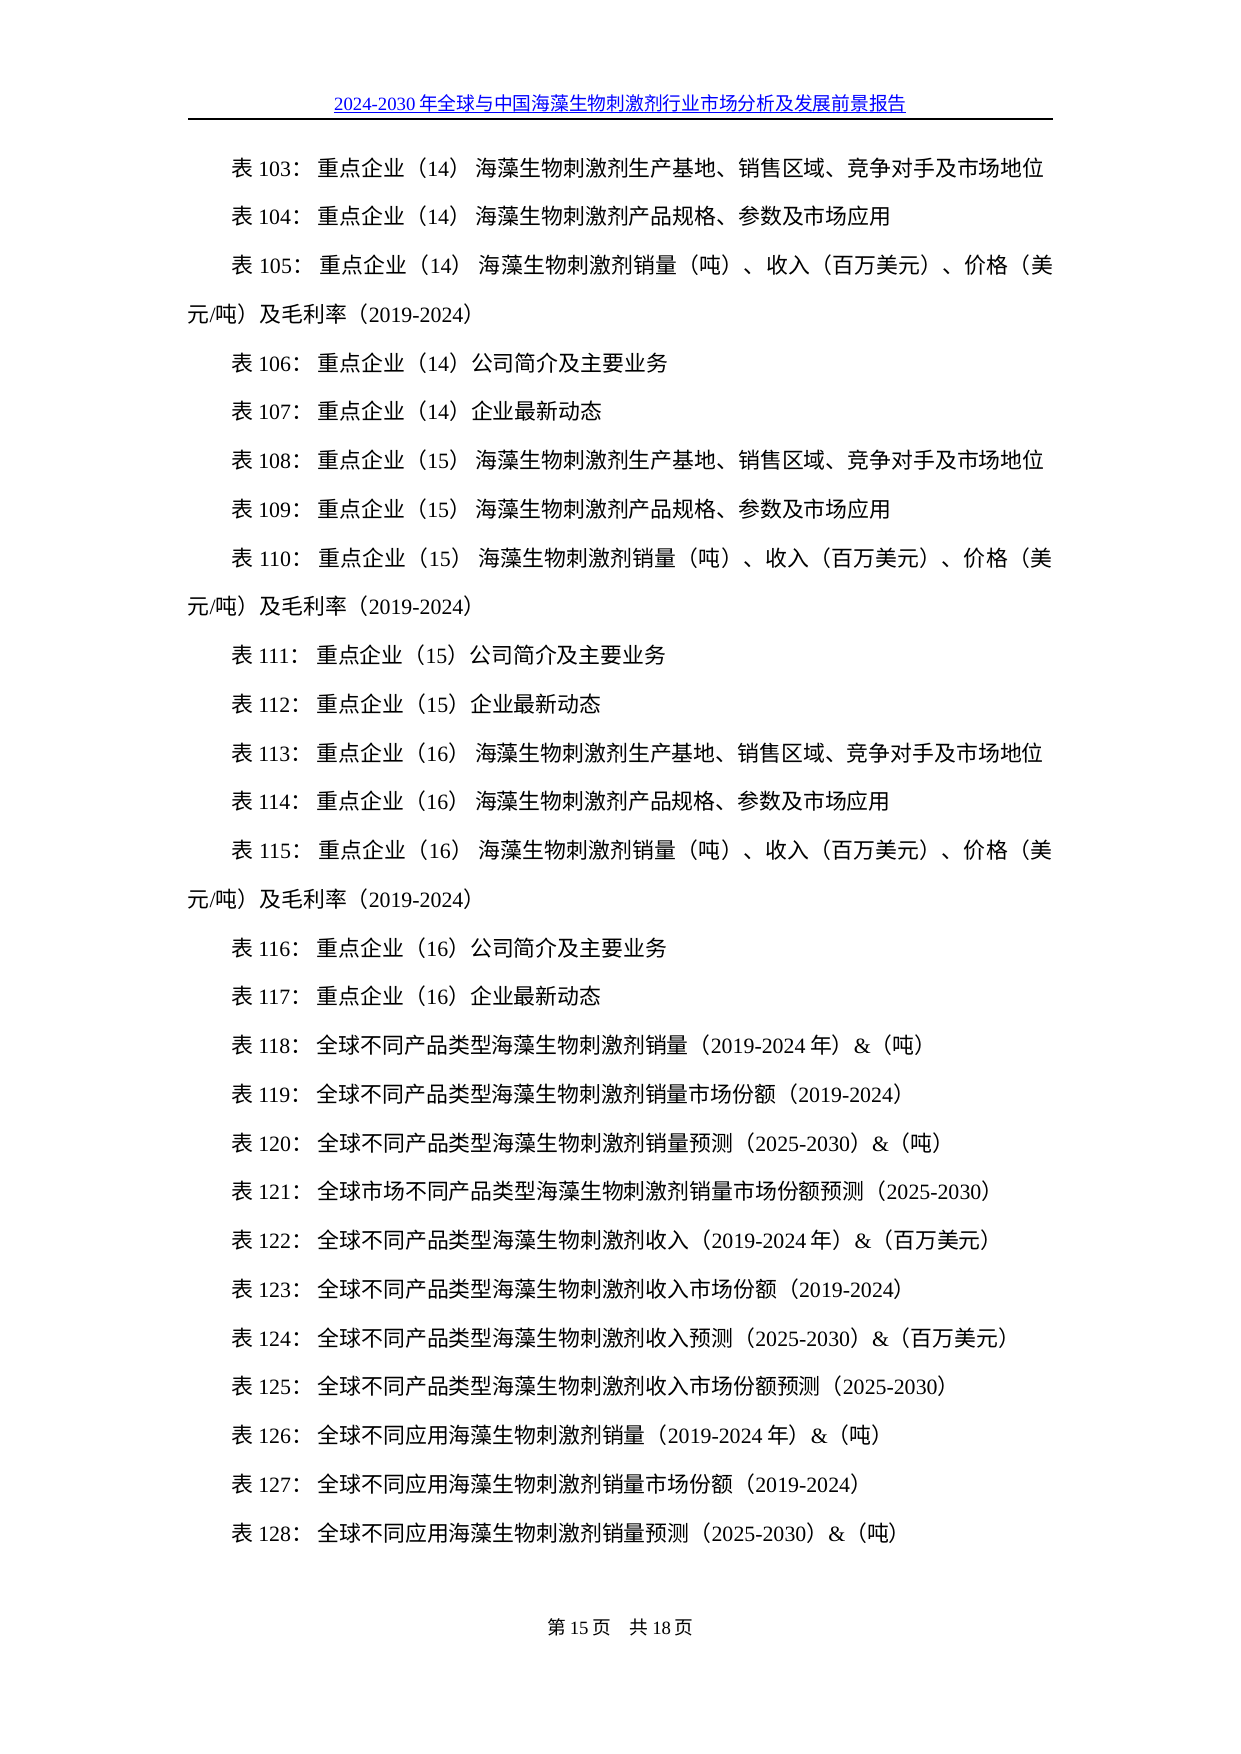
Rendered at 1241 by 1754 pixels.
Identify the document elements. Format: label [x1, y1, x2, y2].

text [187, 150, 1053, 1548]
